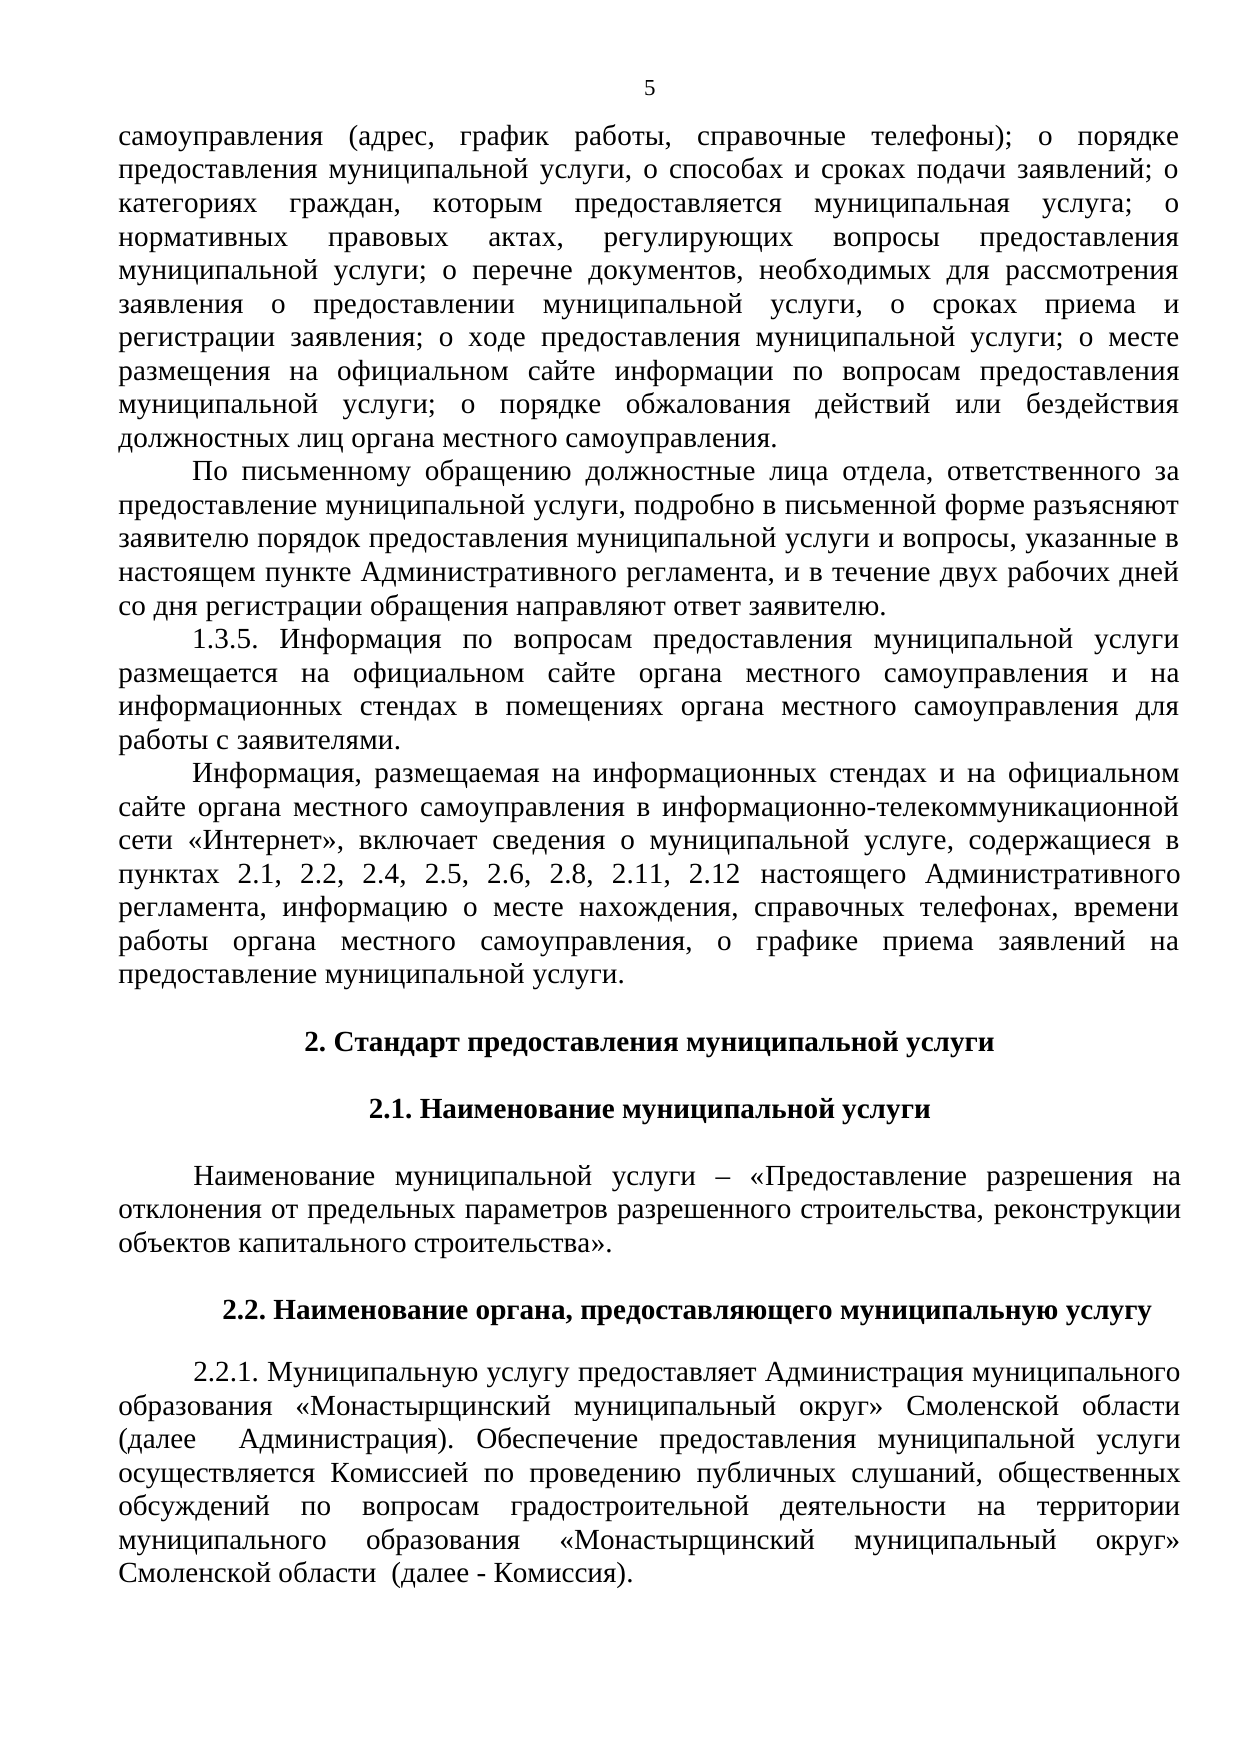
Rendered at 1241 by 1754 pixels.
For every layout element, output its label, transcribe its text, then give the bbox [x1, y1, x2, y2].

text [118, 118, 1181, 453]
text 2.2.1. Муниципальную услугу предоставляет Администрация муниципального образования «Монастырщинский муниципальный округ» Смоленской области (далее Администрация). Обеспечение предоставления муниципальной услуги осуществляется Комиссией по проведению публичных слушаний, общественных обсуждений по вопросам градостроительной деятельности на территории муниципального образования «Монастырщинский муниципальный округ» Смоленской области (далее - Комиссия). [118, 1455, 1181, 1589]
text По письменному обращению должностные лица отдела, ответственного за предоставление муниципальной услуги, подробно в письменной форме разъясняют заявителю порядок предоставления муниципальной услуги и вопросы, указанные в настоящем пункте Административного регламента, и в течение двух рабочих дней со дня регистрации обращения направляют ответ заявителю. [118, 453, 1181, 621]
text 2. Стандарт предоставления муниципальной услуги [118, 1024, 1181, 1057]
text 2.2. Наименование органа, предоставляющего муниципальную услугу [118, 1292, 1181, 1326]
text Наименование муниципальной услуги – «Предоставление разрешения на отклонения от предельных параметров разрешенного строительства, реконструкции объектов капитального строительства». [118, 1158, 1181, 1258]
text Информация, размещаемая на информационных стендах и на официальном сайте органа местного самоуправления в информационно-телекоммуникационной сети «Интернет», включает сведения о муниципальной услуге, содержащиеся в пунктах 2.1, 2.2, 2.4, 2.5, 2.6, 2.8, 2.11, 2.12 настоящего Административного регламента, информацию о месте нахождения, справочных телефонах, времени работы органа местного самоуправления, о графике приема заявлений на предоставление муниципальной услуги. [118, 755, 1181, 990]
text 2.2.1. Муниципальную услугу предоставляет Администрация муниципального образования «Монастырщинский муниципальный округ» Смоленской области (далее Администрация). Обеспечение предоставления муниципальной услуги осуществляется Комиссией по проведению публичных слушаний, общественных обсуждений по вопросам градостроительной деятельности на территории муниципального образования «Монастырщинский муниципальный округ» Смоленской области (далее - Комиссия). [118, 1354, 1181, 1455]
text 1.3.5. Информация по вопросам предоставления муниципальной услуги размещается на официальном сайте органа местного самоуправления и на информационных стендах в помещениях органа местного самоуправления для работы с заявителями. [118, 621, 1181, 755]
text 2.1. Наименование муниципальной услуги [118, 1091, 1181, 1124]
